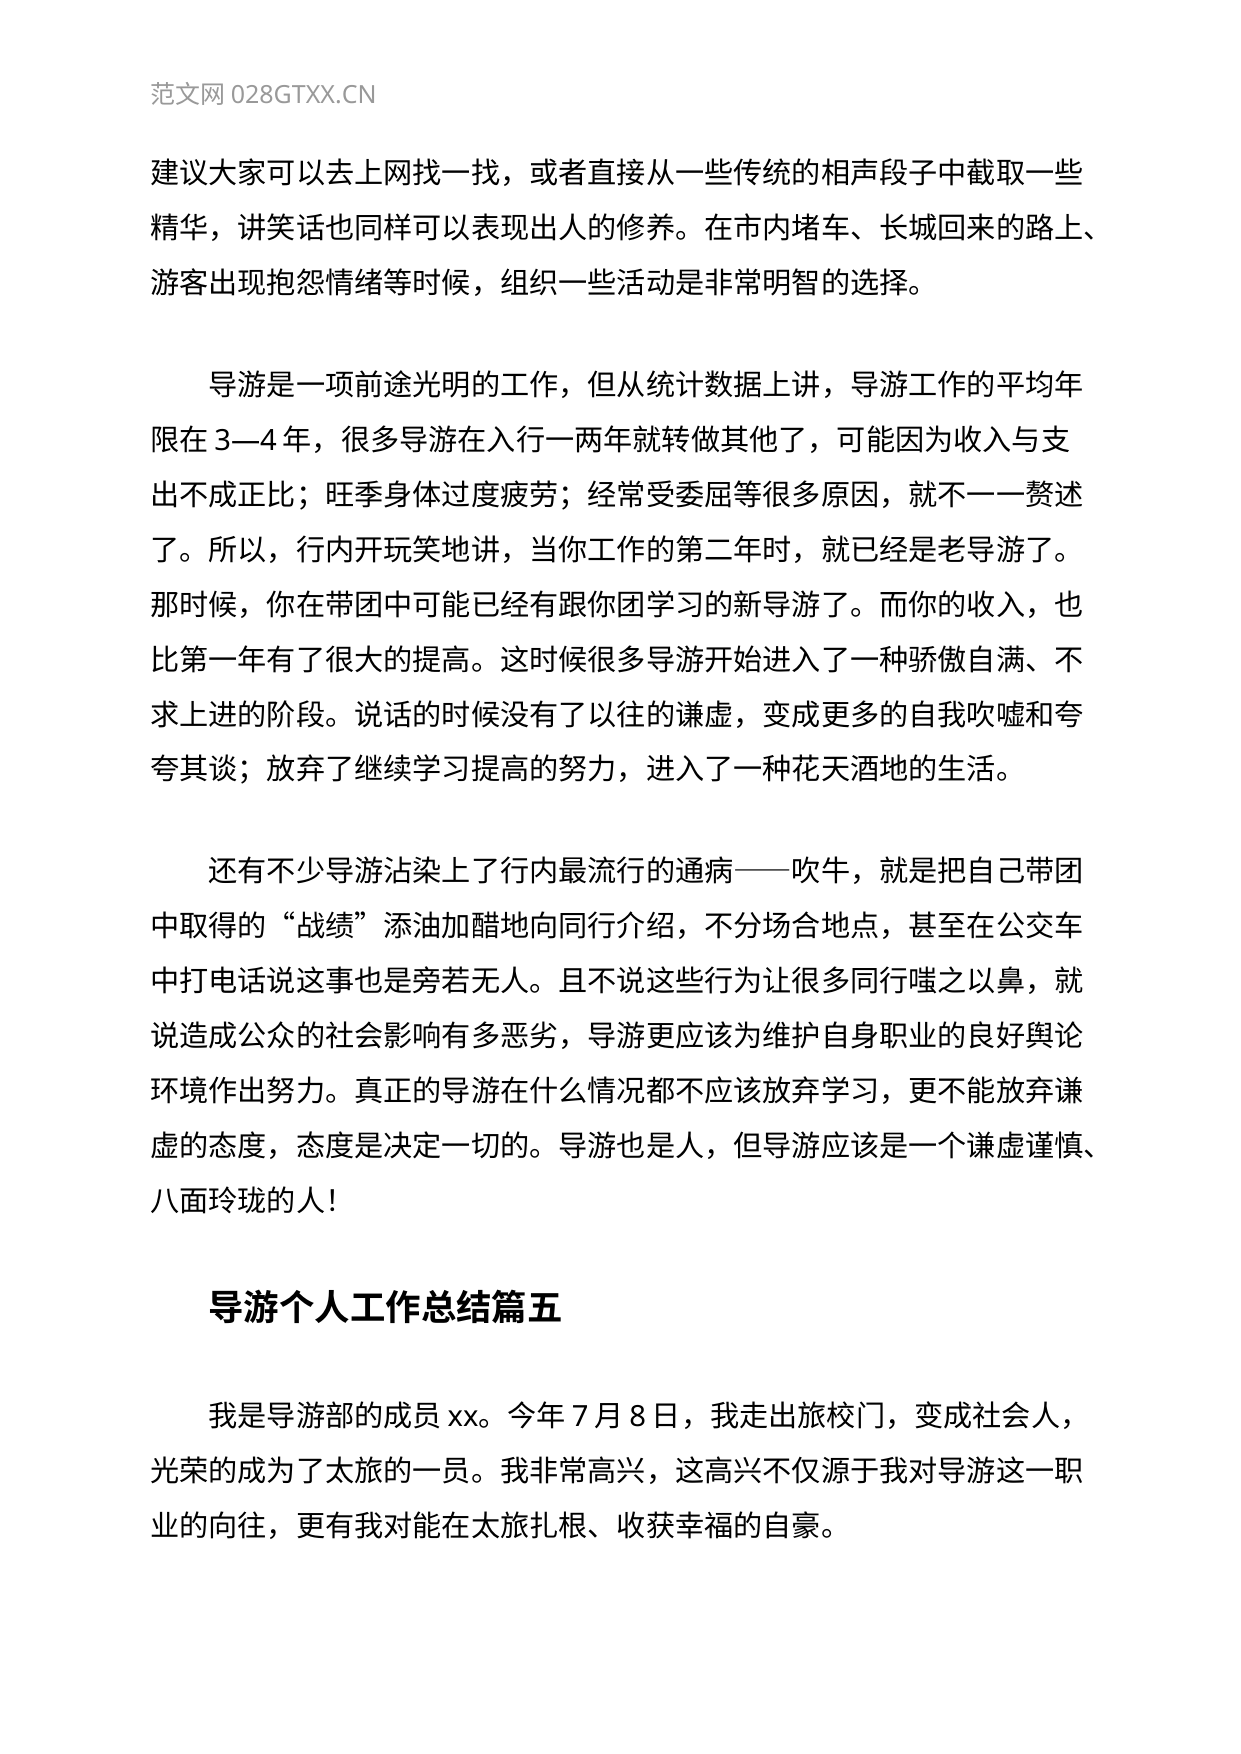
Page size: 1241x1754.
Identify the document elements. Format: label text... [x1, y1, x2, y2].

text 导游个人工作总结篇五 [150, 1279, 1090, 1330]
text 我是导游部的成员xx。今年7月8日，我走出旅校门，变成社会人，光荣的成为了太旅的一员。我非常高兴，这高兴不仅源于我对导游这一职业的向往，更有我对能在太旅扎根、收获幸福的自豪。 [150, 1392, 1090, 1544]
text 还有不少导游沾染上了行内最流行的通病——吹牛，就是把自己带团中取得的“战绩”添油加醋地向同行介绍，不分场合地点，甚至在公交车中打电话说这事也是旁若无人。且不说这些行为让很多同行嗤之以鼻，就说造成公众的社会影响有多恶劣，导游更应该为维护自身职业的良好舆论环境作出努力。真正的导游在什么情况都不应该放弃学习，更不能放弃谦虚的态度，态度是决定一切的。导游也是人，但导游应该是一个谦虚谨慎、八面玲珑的人！ [150, 848, 1090, 1219]
text 导游是一项前途光明的工作，但从统计数据上讲，导游工作的平均年限在3—4年，很多导游在入行一两年就转做其他了，可能因为收入与支出不成正比；旺季身体过度疲劳；经常受委屈等很多原因，就不一一赘述了。所以，行内开玩笑地讲，当你工作的第二年时，就已经是老导游了。那时候，你在带团中可能已经有跟你团学习的新导游了。而你的收入，也比第一年有了很大的提高。这时候很多导游开始进入了一种骄傲自满、不求上进的阶段。说话的时候没有了以往的谦虚，变成更多的自我吹嘘和夸夸其谈；放弃了继续学习提高的努力，进入了一种花天酒地的生活。 [150, 362, 1090, 788]
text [150, 150, 1090, 302]
